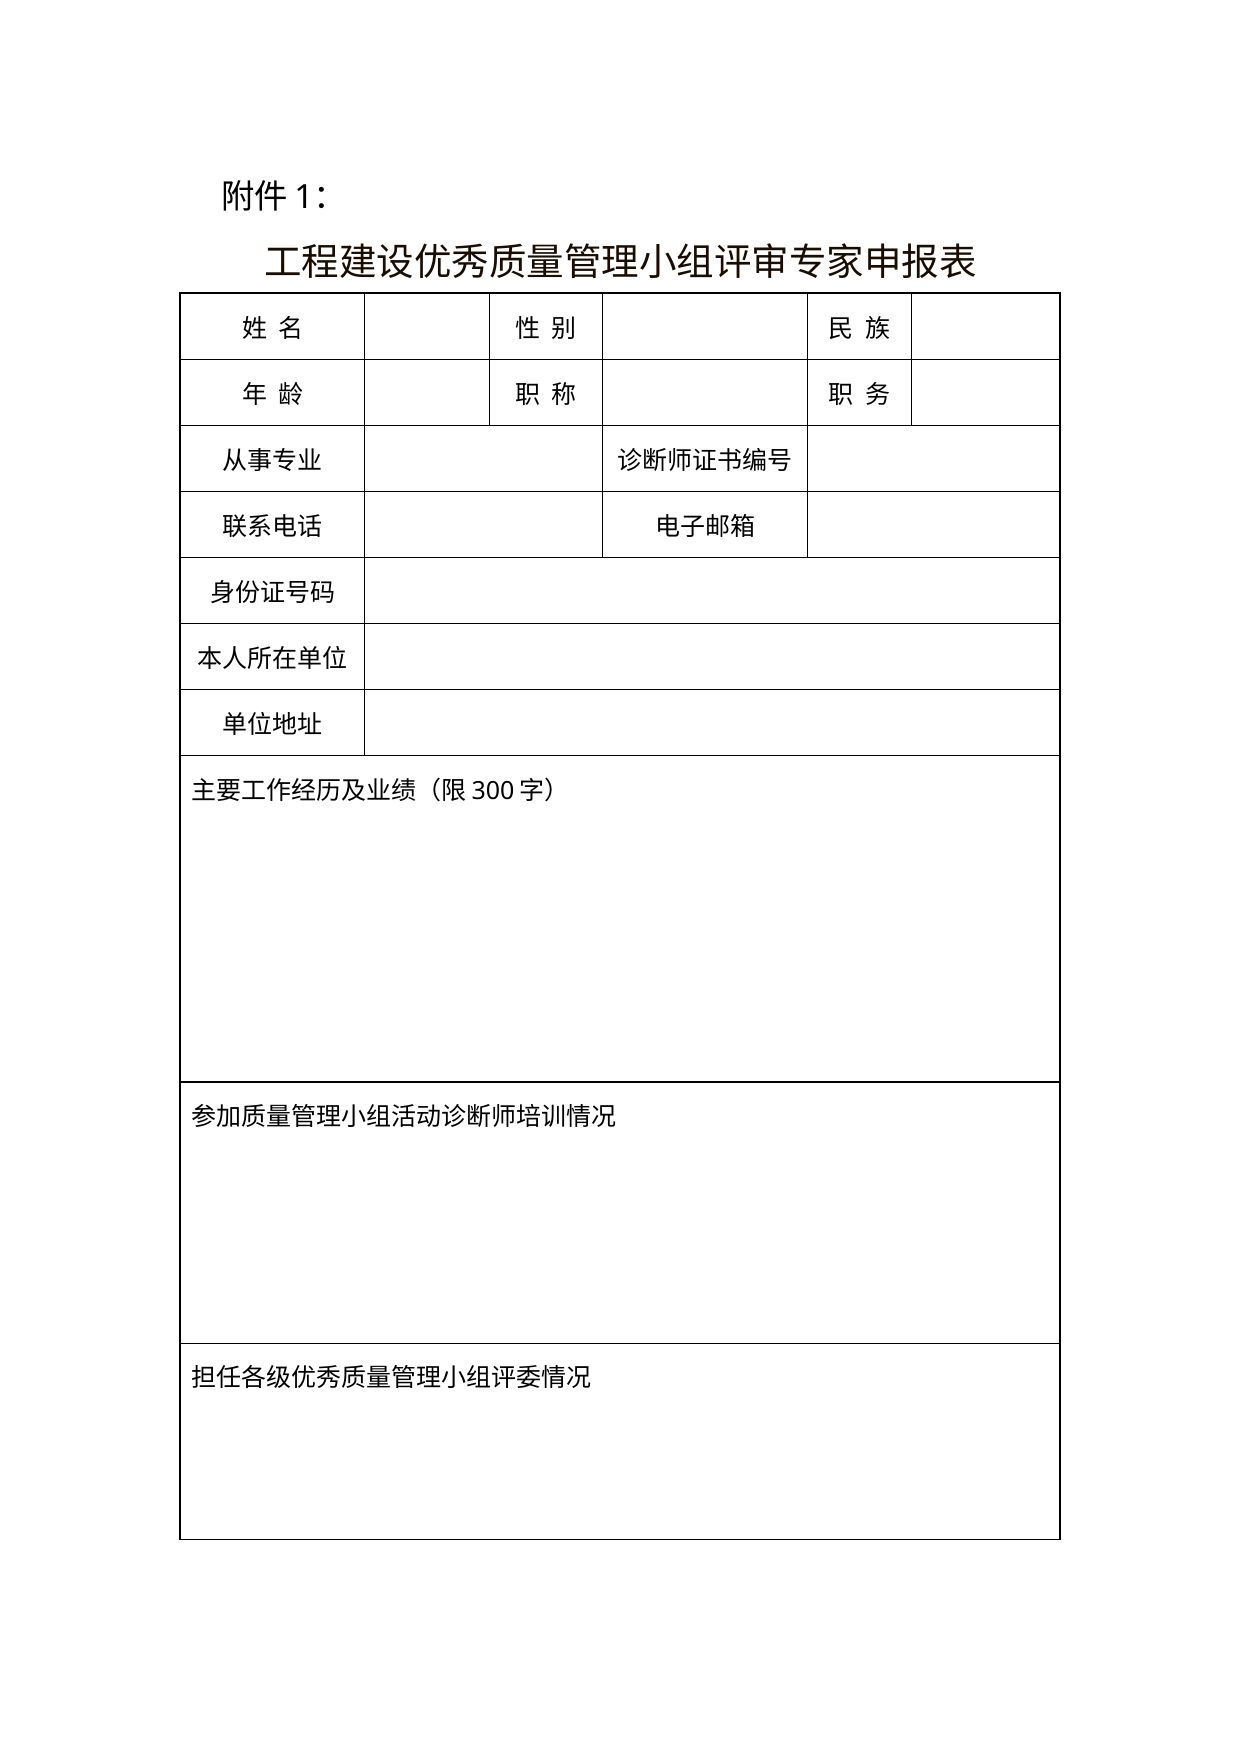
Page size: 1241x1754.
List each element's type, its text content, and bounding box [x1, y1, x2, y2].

table_cell 身份证号码 [181, 558, 364, 623]
table_cell 年 龄 [181, 360, 364, 425]
table_cell 主要工作经历及业绩（限300字） [181, 756, 1059, 1081]
text 附件1： [187, 162, 1053, 227]
table_cell [365, 360, 489, 425]
table_cell [365, 426, 602, 491]
table_header [365, 294, 489, 359]
table_cell [912, 360, 1059, 425]
table_cell 诊断师证书编号 [603, 426, 807, 491]
table_cell 职 称 [490, 360, 602, 425]
table_cell [808, 426, 1059, 491]
table_cell [365, 624, 1059, 689]
table_cell 本人所在单位 [181, 624, 364, 689]
table_cell 从事专业 [181, 426, 364, 491]
table_header 性 别 [490, 294, 602, 359]
table_header [603, 294, 807, 359]
table_header [912, 294, 1059, 359]
table_cell 职 务 [808, 360, 911, 425]
table_header 姓 名 [181, 294, 364, 359]
text 工程建设优秀质量管理小组评审专家申报表 [187, 227, 1053, 292]
table_header 民 族 [808, 294, 911, 359]
table_cell 电子邮箱 [603, 492, 807, 557]
table_cell 单位地址 [181, 690, 364, 755]
table_cell 担任各级优秀质量管理小组评委情况 [181, 1344, 1059, 1538]
table_cell [365, 558, 1059, 623]
table_cell [808, 492, 1059, 557]
table_cell [365, 492, 602, 557]
table_cell [603, 360, 807, 425]
table_cell 联系电话 [181, 492, 364, 557]
table_cell 参加质量管理小组活动诊断师培训情况 [181, 1083, 1059, 1342]
table_cell [365, 690, 1059, 755]
